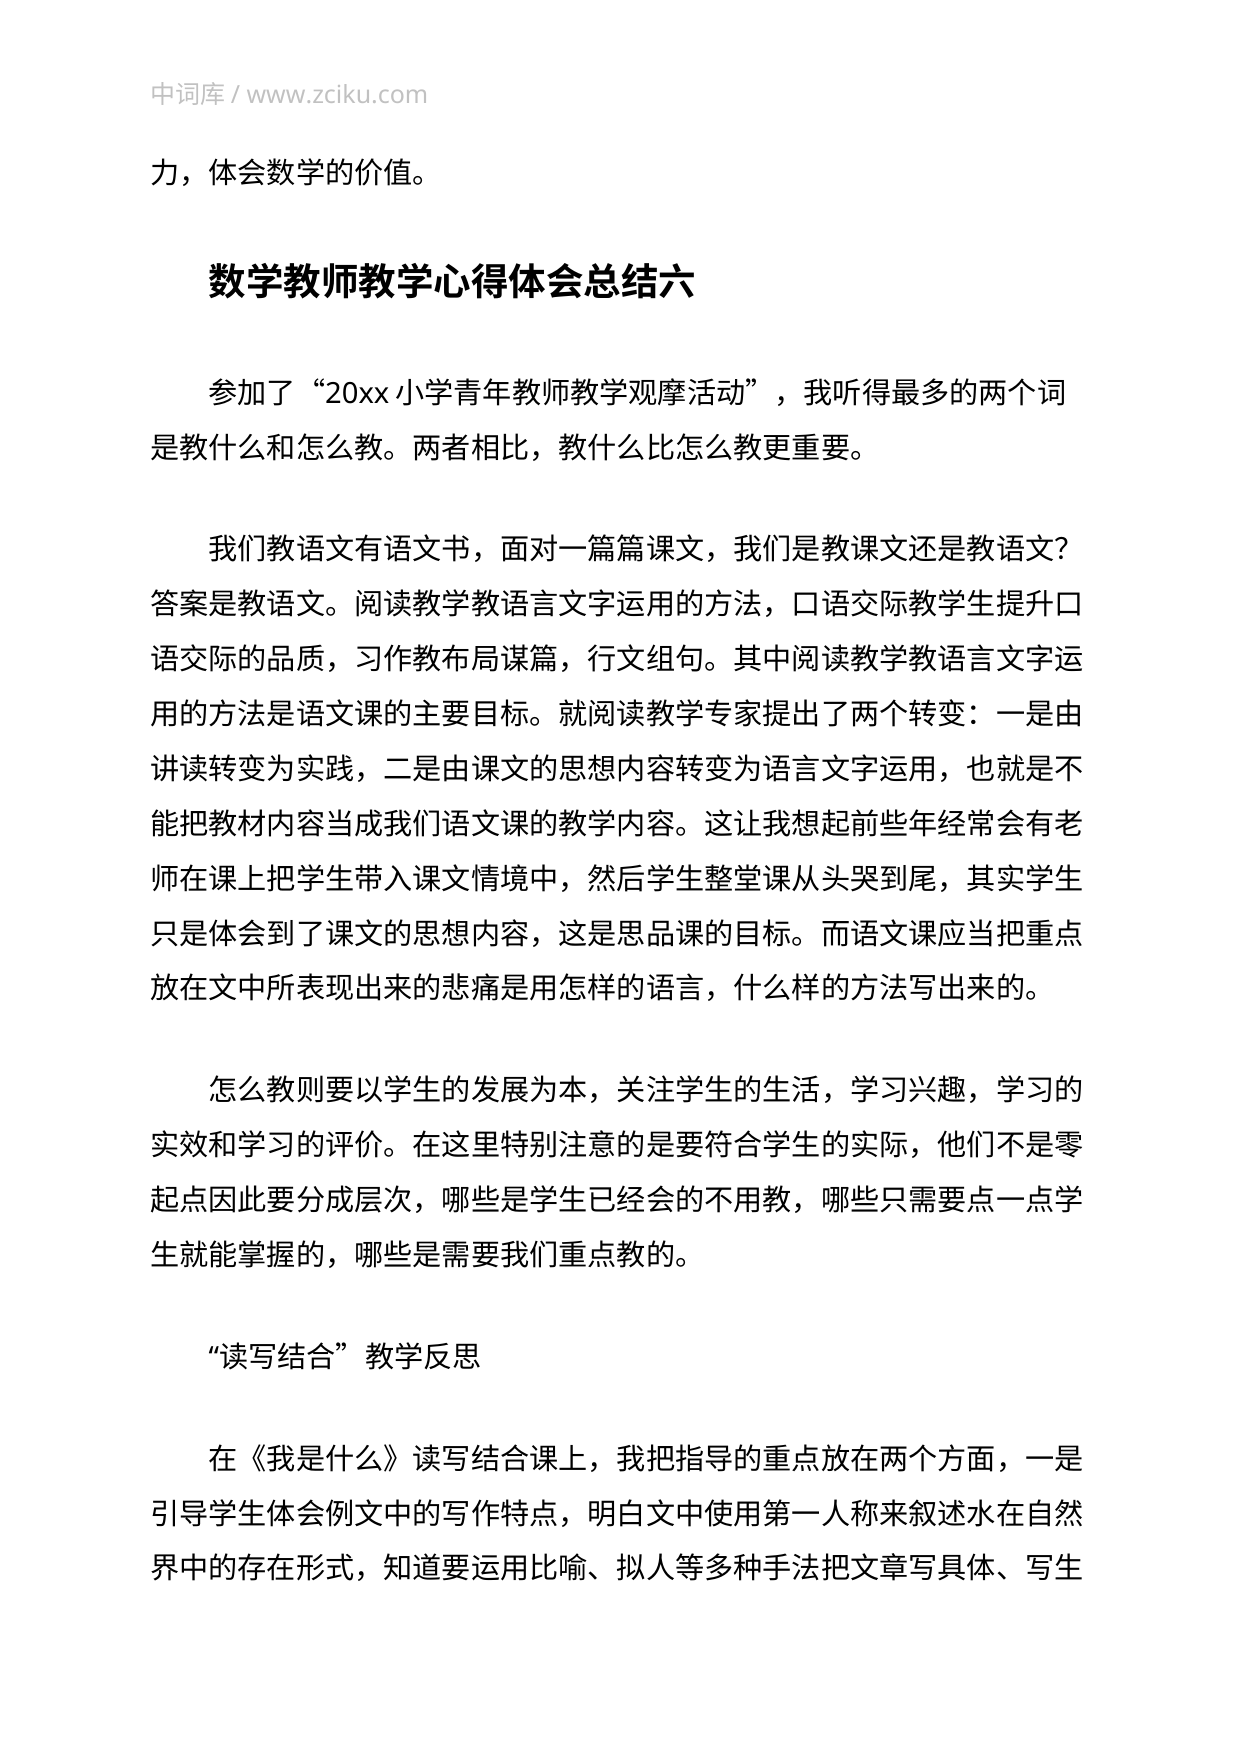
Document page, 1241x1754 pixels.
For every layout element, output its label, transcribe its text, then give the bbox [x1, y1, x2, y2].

text “读写结合”教学反思 [150, 1333, 1090, 1376]
text 数学教师教学心得体会总结六 [150, 252, 1090, 306]
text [150, 150, 1090, 192]
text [150, 1435, 1090, 1587]
text 我们教语文有语文书，面对一篇篇课文，我们是教课文还是教语文？答案是教语文。阅读教学教语言文字运用的方法，口语交际教学生提升口语交际的品质，习作教布局谋篇，行文组句。其中阅读教学教语言文字运用的方法是语文课的主要目标。就阅读教学专家提出了两个转变：一是由讲读转变为实践，二是由课文的思想内容转变为语言文字运用，也就是不能把教材内容当成我们语文课的教学内容。这让我想起前些年经常会有老师在课上把学生带入课文情境中，然后学生整堂课从头哭到尾，其实学生只是体会到了课文的思想内容，这是思品课的目标。而语文课应当把重点放在文中所表现出来的悲痛是用怎样的语言，什么样的方法写出来的。 [150, 526, 1090, 1007]
text 怎么教则要以学生的发展为本，关注学生的生活，学习兴趣，学习的实效和学习的评价。在这里特别注意的是要符合学生的实际，他们不是零起点因此要分成层次，哪些是学生已经会的不用教，哪些只需要点一点学生就能掌握的，哪些是需要我们重点教的。 [150, 1067, 1090, 1274]
text 参加了“20xx小学青年教师教学观摩活动”，我听得最多的两个词是教什么和怎么教。两者相比，教什么比怎么教更重要。 [150, 369, 1090, 466]
